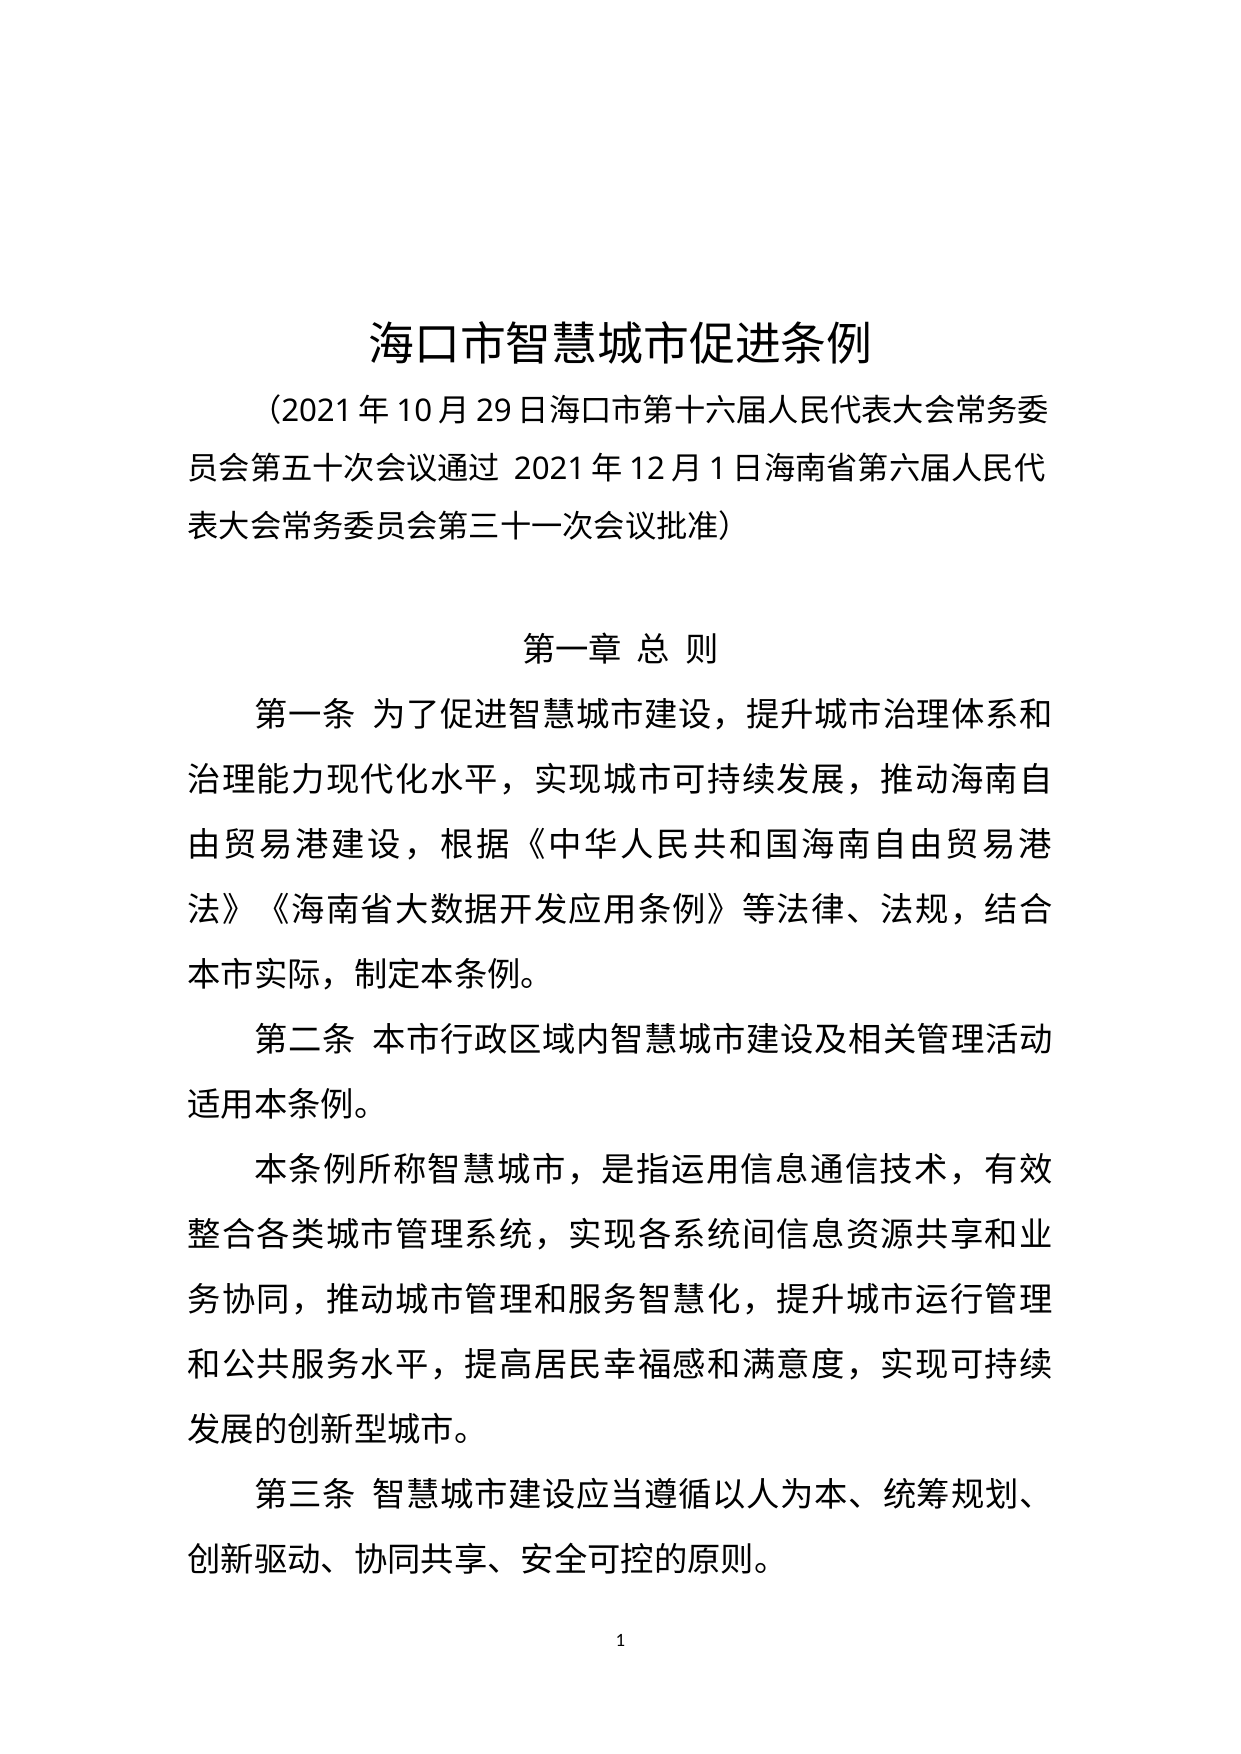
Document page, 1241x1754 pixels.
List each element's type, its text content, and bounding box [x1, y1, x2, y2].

text （2021年10月29日海口市第十六届人民代表大会常务委员会第五十次会议通过 2021年12月1日海南省第六届人民代表大会常务委员会第三十一次会议批准） [187, 374, 1053, 549]
text 海口市智慧城市促进条例 [187, 304, 1053, 374]
text 第三条 智慧城市建设应当遵循以人为本、统筹规划、创新驱动、协同共享、安全可控的原则。 [187, 1459, 1053, 1589]
text 第一章 总 则 [187, 614, 1053, 679]
text 本条例所称智慧城市，是指运用信息通信技术，有效整合各类城市管理系统，实现各系统间信息资源共享和业务协同，推动城市管理和服务智慧化，提升城市运行管理和公共服务水平，提高居民幸福感和满意度，实现可持续发展的创新型城市。 [187, 1134, 1053, 1459]
text 第二条 本市行政区域内智慧城市建设及相关管理活动适用本条例。 [187, 1004, 1053, 1134]
text 第一条 为了促进智慧城市建设，提升城市治理体系和治理能力现代化水平，实现城市可持续发展，推动海南自由贸易港建设，根据《中华人民共和国海南自由贸易港法》《海南省大数据开发应用条例》等法律、法规，结合本市实际，制定本条例。 [187, 679, 1053, 1004]
